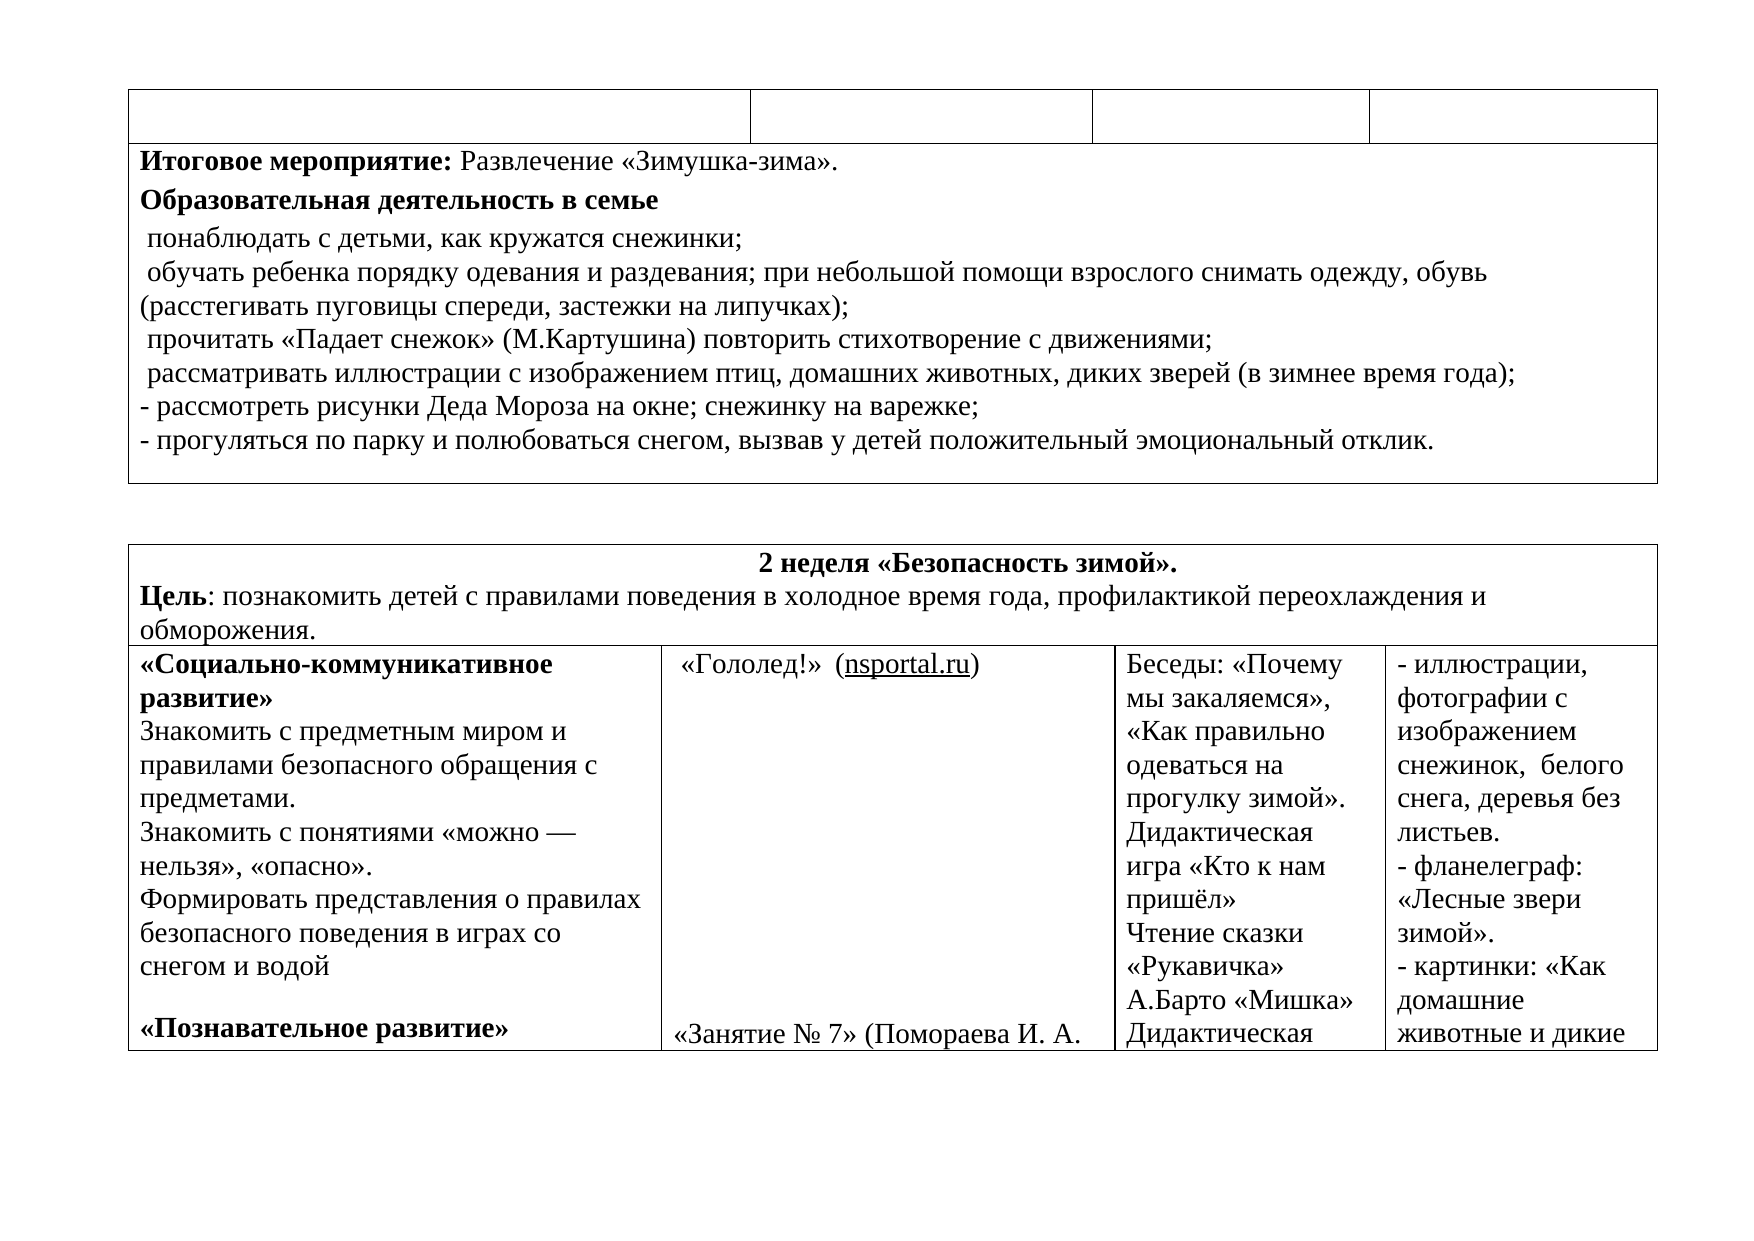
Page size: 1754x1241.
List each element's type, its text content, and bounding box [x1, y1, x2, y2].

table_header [751, 90, 1092, 142]
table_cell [129, 646, 661, 1050]
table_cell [1116, 646, 1385, 1050]
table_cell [1386, 646, 1657, 1050]
table_header 2 неделя «Безопасность зимой». Цель: познакомить детей с правилами поведения в холодное время года, профилактикой переохлаждения и обморожения. [129, 545, 1657, 645]
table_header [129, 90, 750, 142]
table_cell Итоговое мероприятие: Развлечение «Зимушка-зима». Образовательная деятельность в семье понаблюдать с детьми, как кружатся снежинки; обучать ребенка порядку одевания и раздевания; при небольшой помощи взрослого снимать одежду, обувь (расстегивать пуговицы спереди, застежки на липучках); прочитать «Падает снежок» (М.Картушина) повторить стихотворение с движениями; рассматривать иллюстрации с изображением птиц, домашних животных, диких зверей (в зимнее время года); - рассмотреть рисунки Деда Мороза на окне; снежинку на варежке; - прогуляться по парку и полюбоваться снегом, вызвав у детей положительный эмоциональный отклик. [129, 144, 1657, 483]
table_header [1093, 90, 1369, 142]
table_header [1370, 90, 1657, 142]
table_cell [662, 646, 1114, 1050]
